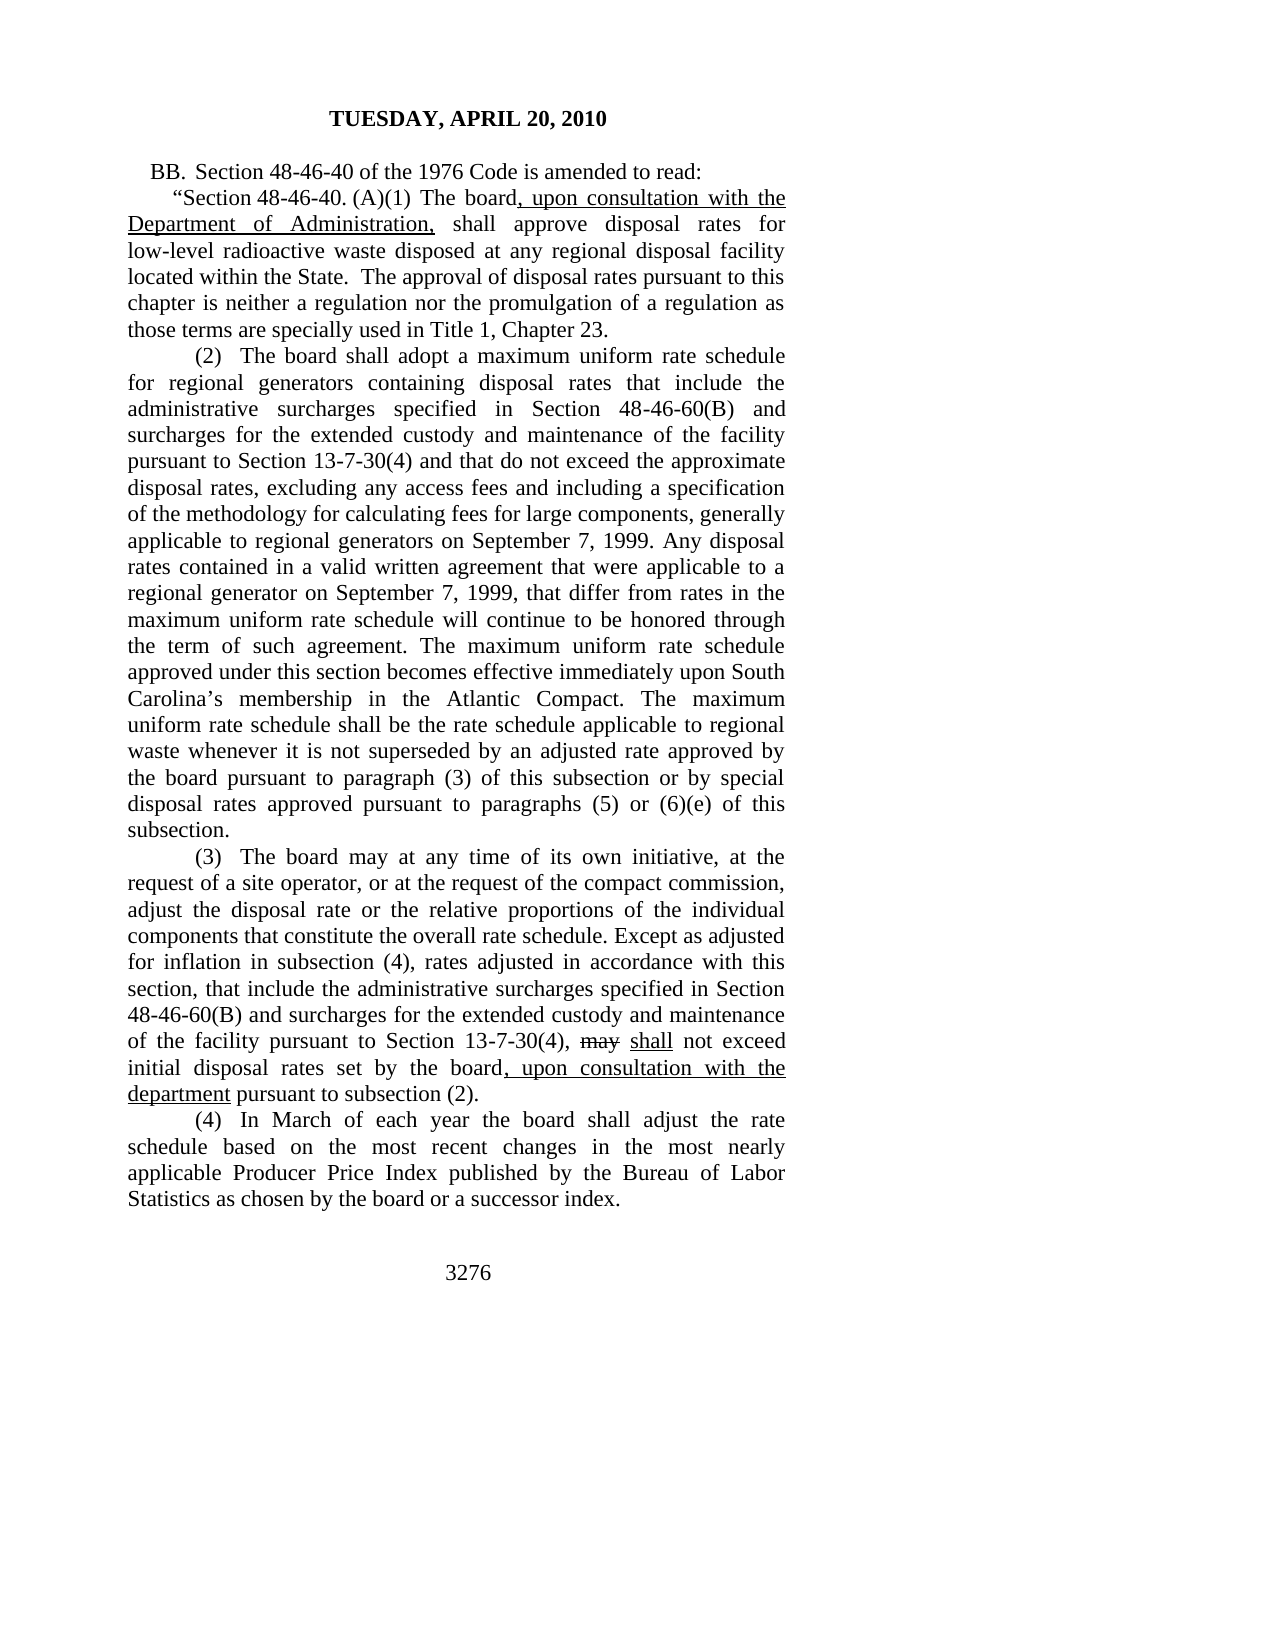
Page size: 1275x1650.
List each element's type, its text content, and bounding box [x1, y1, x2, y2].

text BB. Section 48-46-40 of the 1976 Code is amended to read: [127, 158, 786, 184]
text (2) The board shall adopt a maximum uniform rate schedule for regional generators containing disposal rates that include the administrative surcharges specified in Section 48-46-60(B) and surcharges for the extended custody and maintenance of the facility pursuant to Section 13-7-30(4) and that do not exceed the approximate disposal rates, excluding any access fees and including a specification of the methodology for calculating fees for large components, generally applicable to regional generators on September 7, 1999. Any disposal rates contained in a valid written agreement that were applicable to a regional generator on September 7, 1999, that differ from rates in the maximum uniform rate schedule will continue to be honored through the term of such agreement. The maximum uniform rate schedule approved under this section becomes effective immediately upon South Carolina’s membership in the Atlantic Compact. The maximum uniform rate schedule shall be the rate schedule applicable to regional waste whenever it is not superseded by an adjusted rate approved by the board pursuant to paragraph (3) of this subsection or by special disposal rates approved pursuant to paragraphs (5) or (6)(e) of this subsection. [127, 342, 786, 843]
text (4) In March of each year the board shall adjust the rate schedule based on the most recent changes in the most nearly applicable Producer Price Index published by the Bureau of Labor Statistics as chosen by the board or a successor index. [127, 1106, 786, 1212]
text “Section 48-46-40. (A)(1) The board, upon consultation with the Department of Administration, shall approve disposal rates for low-level radioactive waste disposed at any regional disposal facility located within the State. The approval of disposal rates pursuant to this chapter is neither a regulation nor the promulgation of a regulation as those terms are specially used in Title 1, Chapter 23. [127, 184, 786, 342]
text (3) The board may at any time of its own initiative, at the request of a site operator, or at the request of the compact commission, adjust the disposal rate or the relative proportions of the individual components that constitute the overall rate schedule. Except as adjusted for inflation in subsection (4), rates adjusted in accordance with this section, that include the administrative surcharges specified in Section 48-46-60(B) and surcharges for the extended custody and maintenance of the facility pursuant to Section 13-7-30(4), may shall not exceed initial disposal rates set by the board, upon consultation with the department pursuant to subsection (2). [127, 843, 786, 1106]
